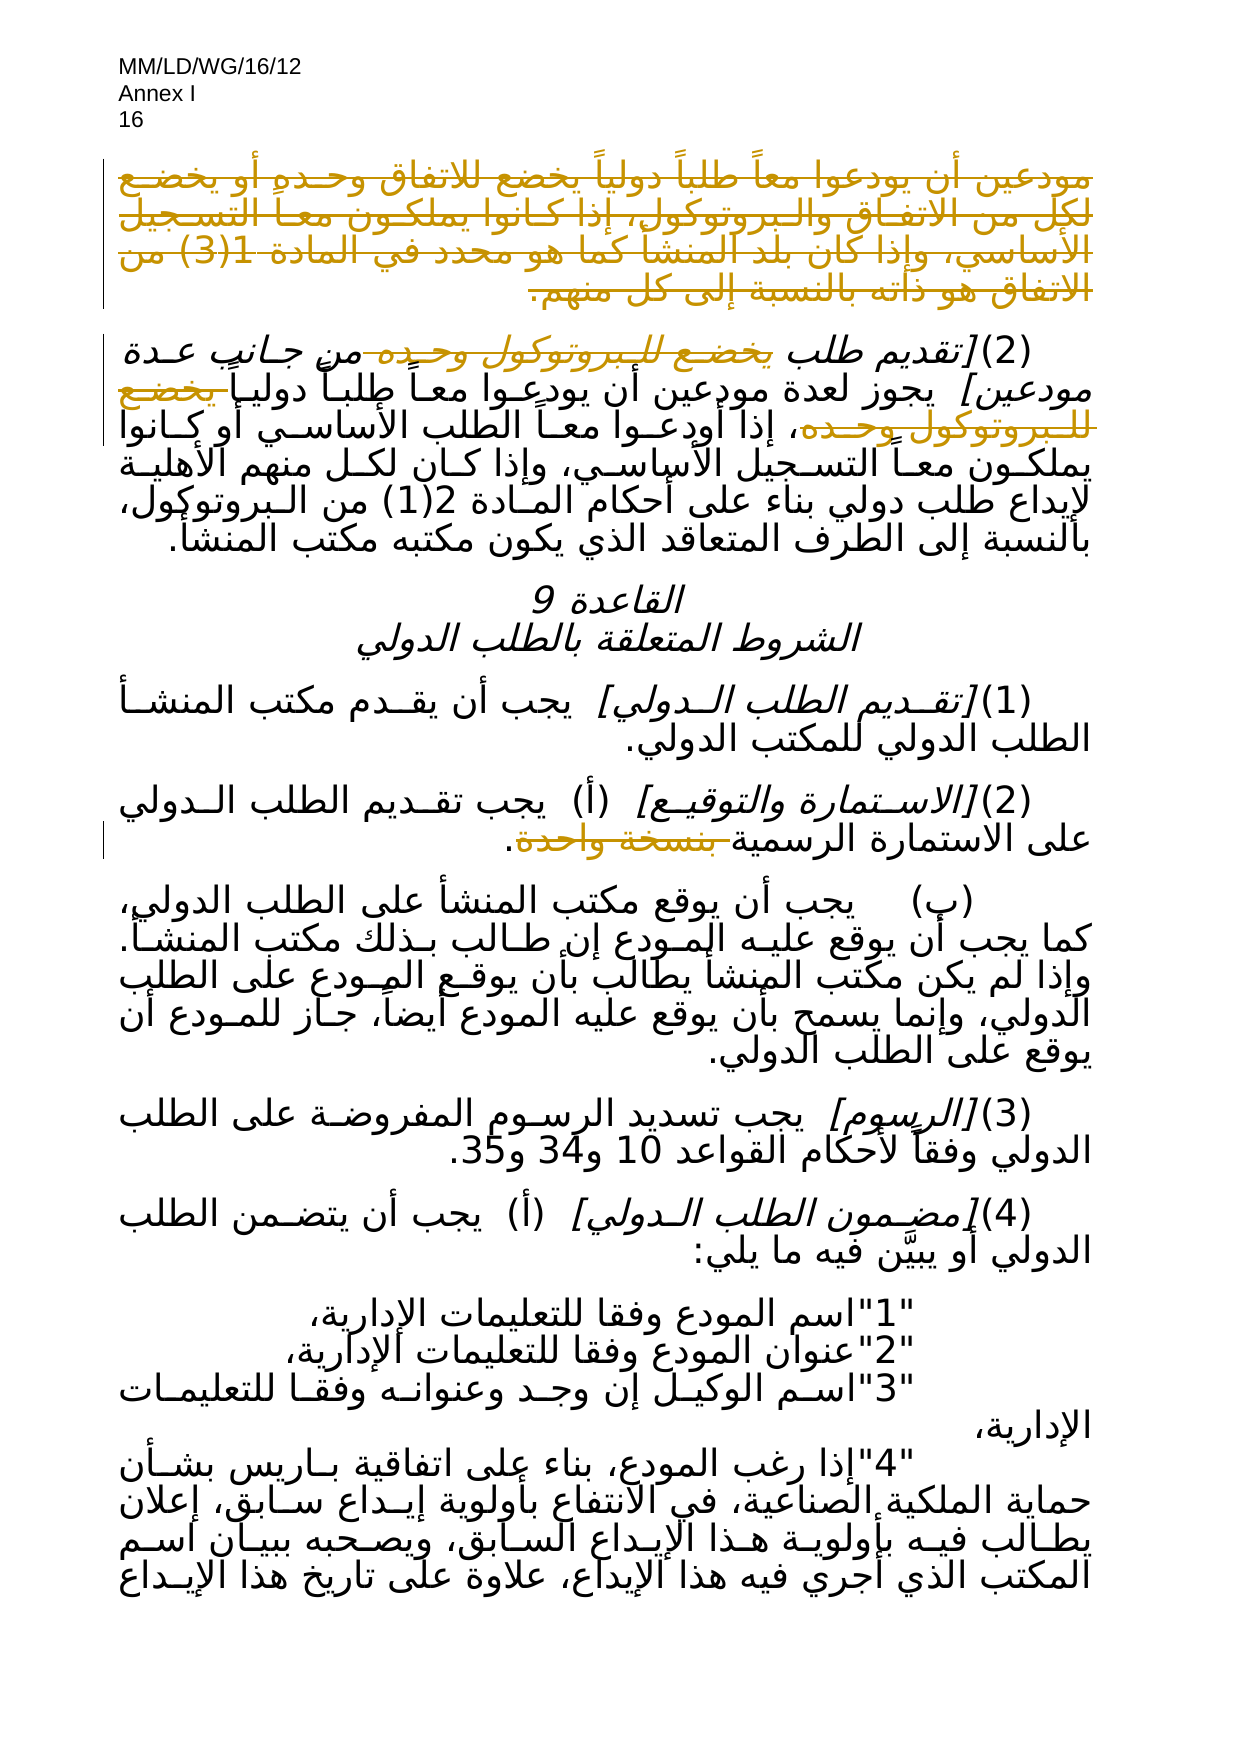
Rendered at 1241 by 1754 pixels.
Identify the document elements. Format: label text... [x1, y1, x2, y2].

text (1) [1007, 292, 1092, 308]
text "3" اسم الوكيل إن وجد وعنوانه وفقا للتعليمات الإدارية، [118, 1371, 1092, 1446]
text (1) [736, 217, 1092, 252]
text (1) [1056, 179, 1092, 214]
text (1) [881, 179, 1064, 214]
text (1) [تقديم الطلب الدولي] يجب أن يقدم مكتب المنشأ الطلب الدولي للمكتب الدولي. [118, 683, 1092, 758]
text (1) [118, 158, 1092, 177]
text (ب) يجب أن يوقع مكتب المنشأ على الطلب الدولي، كما يجب أن يوقع عليه المودع إن طالب بذلك مكتب المنشأ. وإذا لم يكن مكتب المنشأ يطالب بأن يوقع المودع على الطلب الدولي، وإنما يسمح بأن يوقع عليه المودع أيضاً، جاز للمودع أن يوقع على الطلب الدولي. [118, 883, 1092, 1071]
text (3) [الرسوم] يجب تسديد الرسوم المفروضة على الطلب الدولي وفقاً لأحكام القواعد 10 و34 و35. [118, 1096, 1092, 1171]
text القاعدة 9 الشروط المتعلقة بالطلب الدولي [118, 583, 1092, 658]
text (4) [مضمون الطلب الدولي] (أ) يجب أن يتضمن الطلب الدولي أو يبيَّن فيه ما يلي: [118, 1196, 1092, 1271]
text (1) [118, 215, 923, 308]
text (1) [577, 292, 950, 308]
text (1) [118, 179, 893, 214]
text "2" عنوان المودع وفقا للتعليمات الإدارية، [118, 1333, 1092, 1371]
text (2) [تقديم طلب من جانب عدة مودعين] يجوز لعدة مودعين أن يودعوا معاً طلباً دولياً، إذا أودعوا معاً الطلب الأساسي أو كانوا يملكون معاً التسجيل الأساسي، وإذا كان لكل منهم الأهلية لإيداع طلب دولي بناء على أحكام المادة 2(1) من البروتوكول، بالنسبة إلى الطرف المتعاقد الذي يكون مكتبه مكتب المنشأ. [118, 333, 1092, 558]
text (1) [907, 254, 1092, 289]
text (1) [950, 292, 1013, 308]
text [118, 1446, 1092, 1596]
text (2) [الاستمارة والتوقيع] (أ) يجب تقديم الطلب الدولي على الاستمارة الرسمية. [118, 783, 1092, 858]
text "1" اسم المودع وفقا للتعليمات الإدارية، [118, 1296, 1092, 1333]
